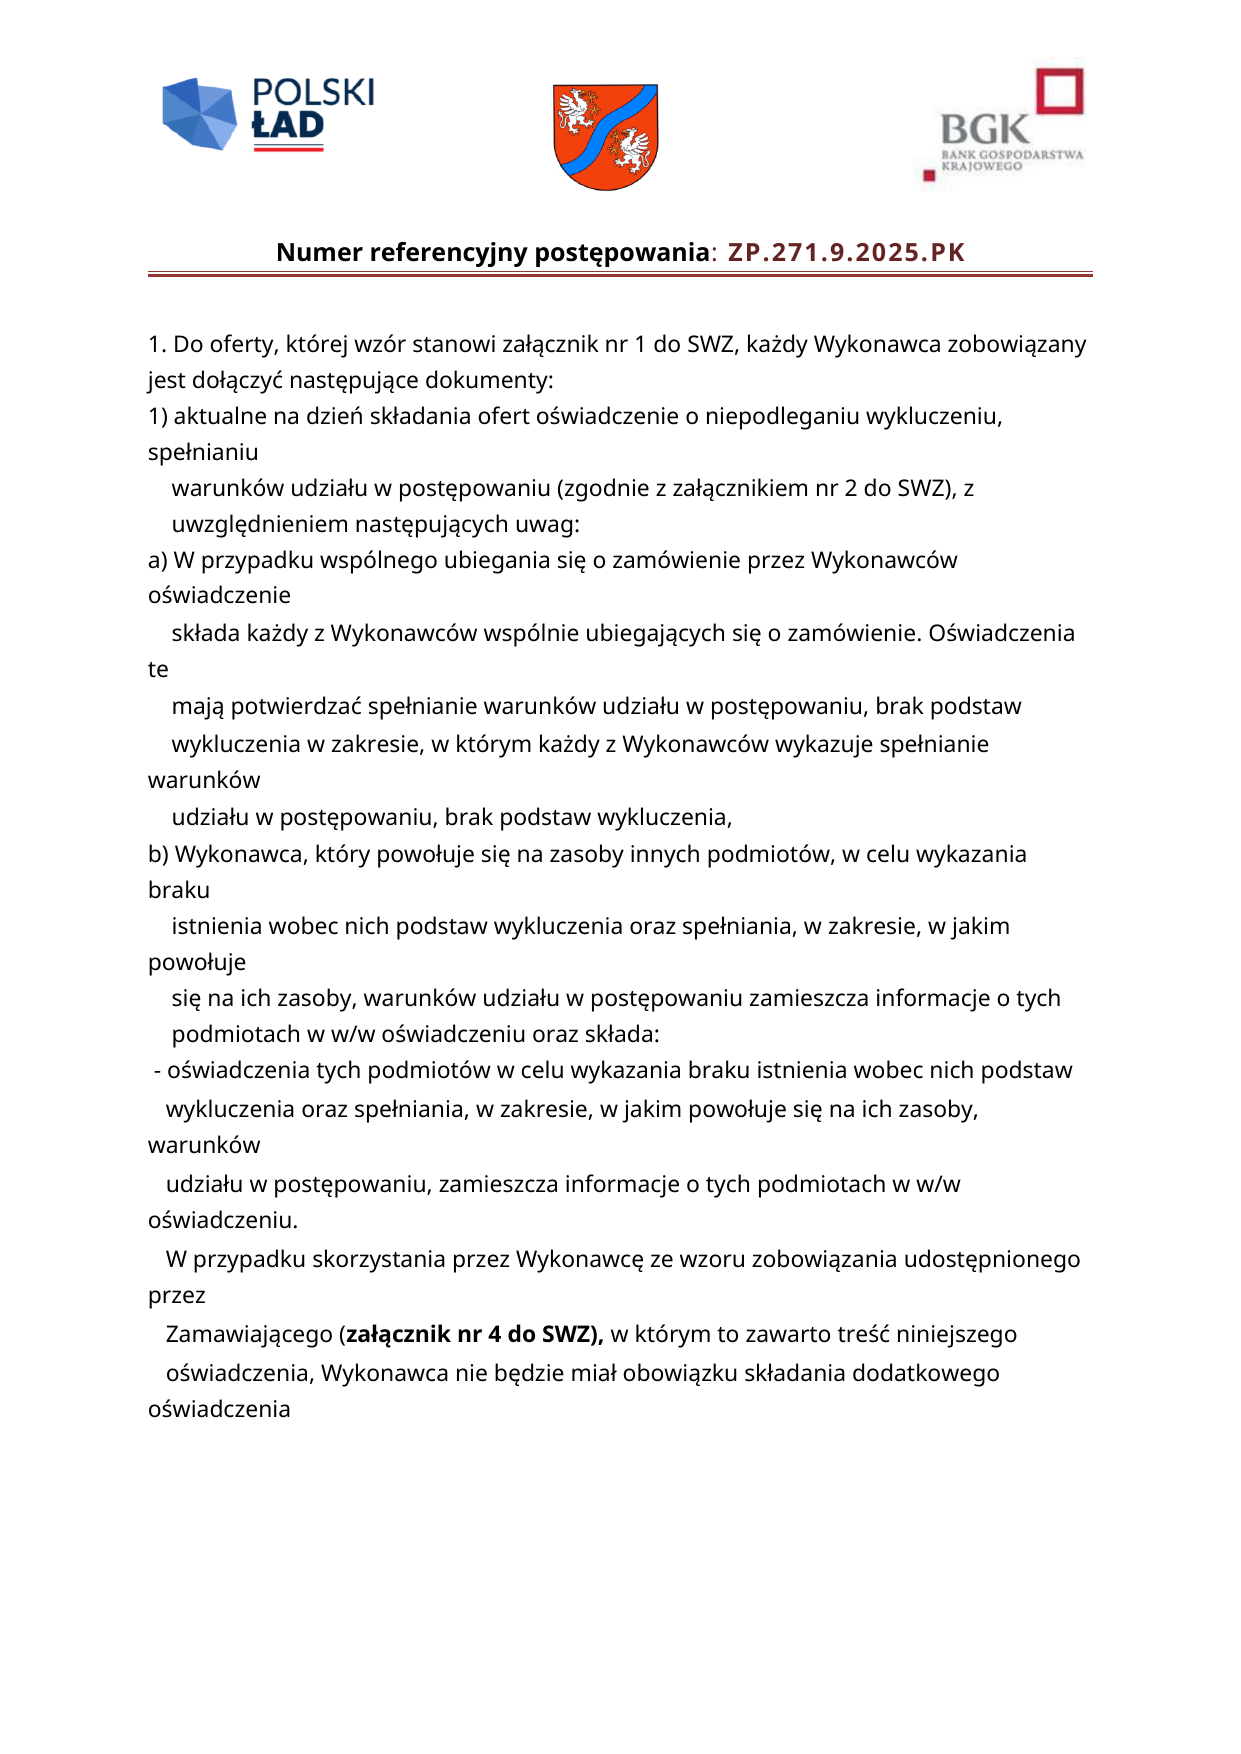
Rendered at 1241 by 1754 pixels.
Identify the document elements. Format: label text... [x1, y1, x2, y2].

text podmiotach w w/w oświadczeniu oraz składa: [148, 1018, 1093, 1049]
text b) Wykonawca, który powołuje się na zasoby innych podmiotów, w celu wykazania braku [148, 838, 1093, 906]
text - oświadczenia tych podmiotów w celu wykazania braku istnienia wobec nich podstaw [148, 1054, 1093, 1085]
text wykluczenia w zakresie, w którym każdy z Wykonawców wykazuje spełnianie warunków [148, 728, 1093, 795]
text udziału w postępowaniu, zamieszcza informacje o tych podmiotach w w/w oświadczeniu. [148, 1168, 1093, 1235]
text 1) aktualne na dzień składania ofert oświadczenie o niepodleganiu wykluczeniu, spełnianiu [148, 400, 1093, 467]
text warunków udziału w postępowaniu (zgodnie z załącznikiem nr 2 do SWZ), z [148, 472, 1093, 503]
picture [552, 84, 660, 192]
text a) W przypadku wspólnego ubiegania się o zamówienie przez Wykonawców oświadczenie [148, 543, 1093, 611]
text udziału w postępowaniu, brak podstaw wykluczenia, [148, 801, 1093, 832]
text 1. Do oferty, której wzór stanowi załącznik nr 1 do SWZ, każdy Wykonawca zobowiązany jest dołączyć następujące dokumenty: [148, 328, 1093, 395]
text mają potwierdzać spełnianie warunków udziału w postępowaniu, brak podstaw [148, 690, 1093, 721]
text się na ich zasoby, warunków udziału w postępowaniu zamieszcza informacje o tych [148, 982, 1093, 1013]
text Zamawiającego (załącznik nr 4 do SWZ), w którym to zawarto treść niniejszego [148, 1318, 1093, 1349]
text uwzględnieniem następujących uwag: [148, 508, 1093, 539]
text składa każdy z Wykonawców wspólnie ubiegających się o zamówienie. Oświadczenia te [148, 617, 1093, 684]
text wykluczenia oraz spełniania, w zakresie, w jakim powołuje się na ich zasoby, warunków [148, 1093, 1093, 1160]
text W przypadku skorzystania przez Wykonawcę ze wzoru zobowiązania udostępnionego przez [148, 1243, 1093, 1310]
text istnienia wobec nich podstaw wykluczenia oraz spełniania, w zakresie, w jakim powołuje [148, 910, 1093, 977]
text oświadczenia, Wykonawca nie będzie miał obowiązku składania dodatkowego oświadczenia [148, 1357, 1093, 1424]
